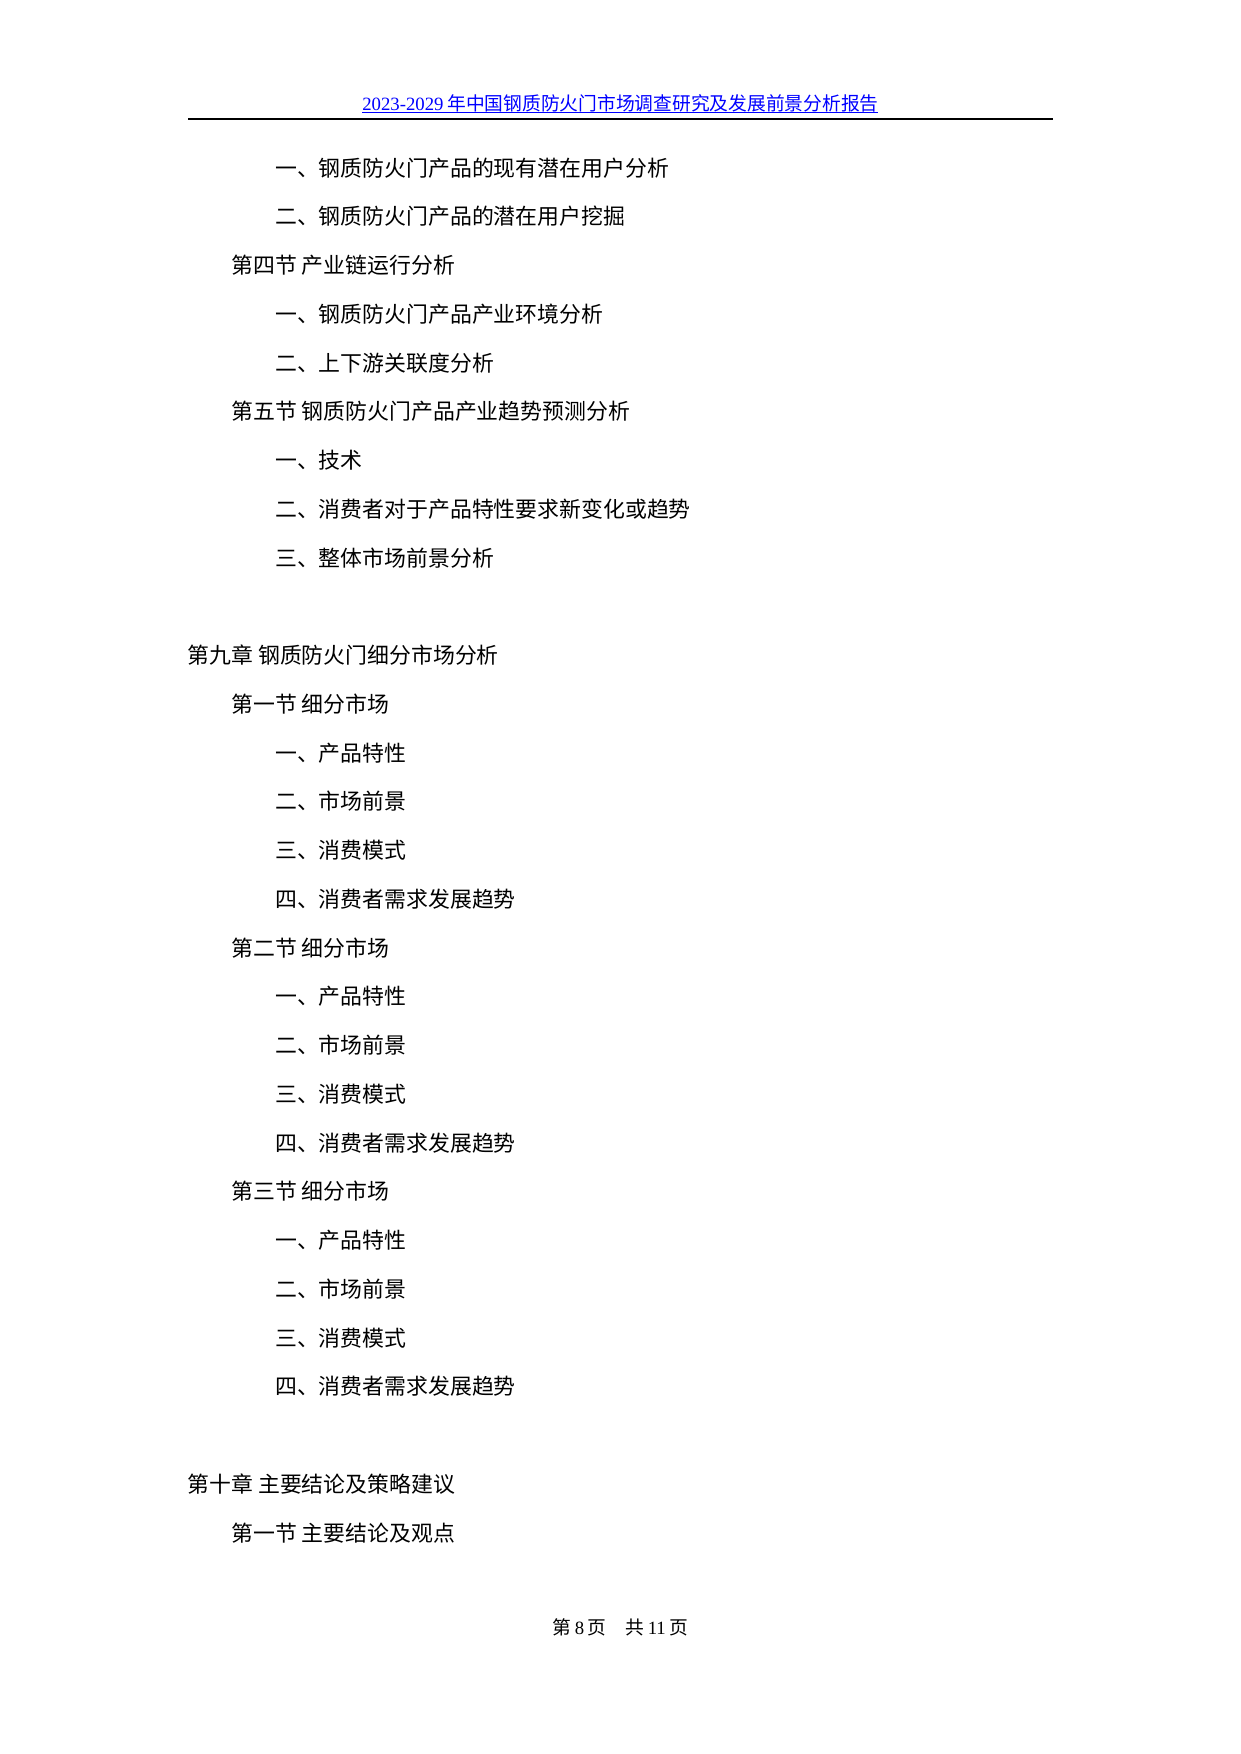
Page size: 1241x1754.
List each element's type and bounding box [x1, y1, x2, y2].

text [187, 150, 1053, 1548]
